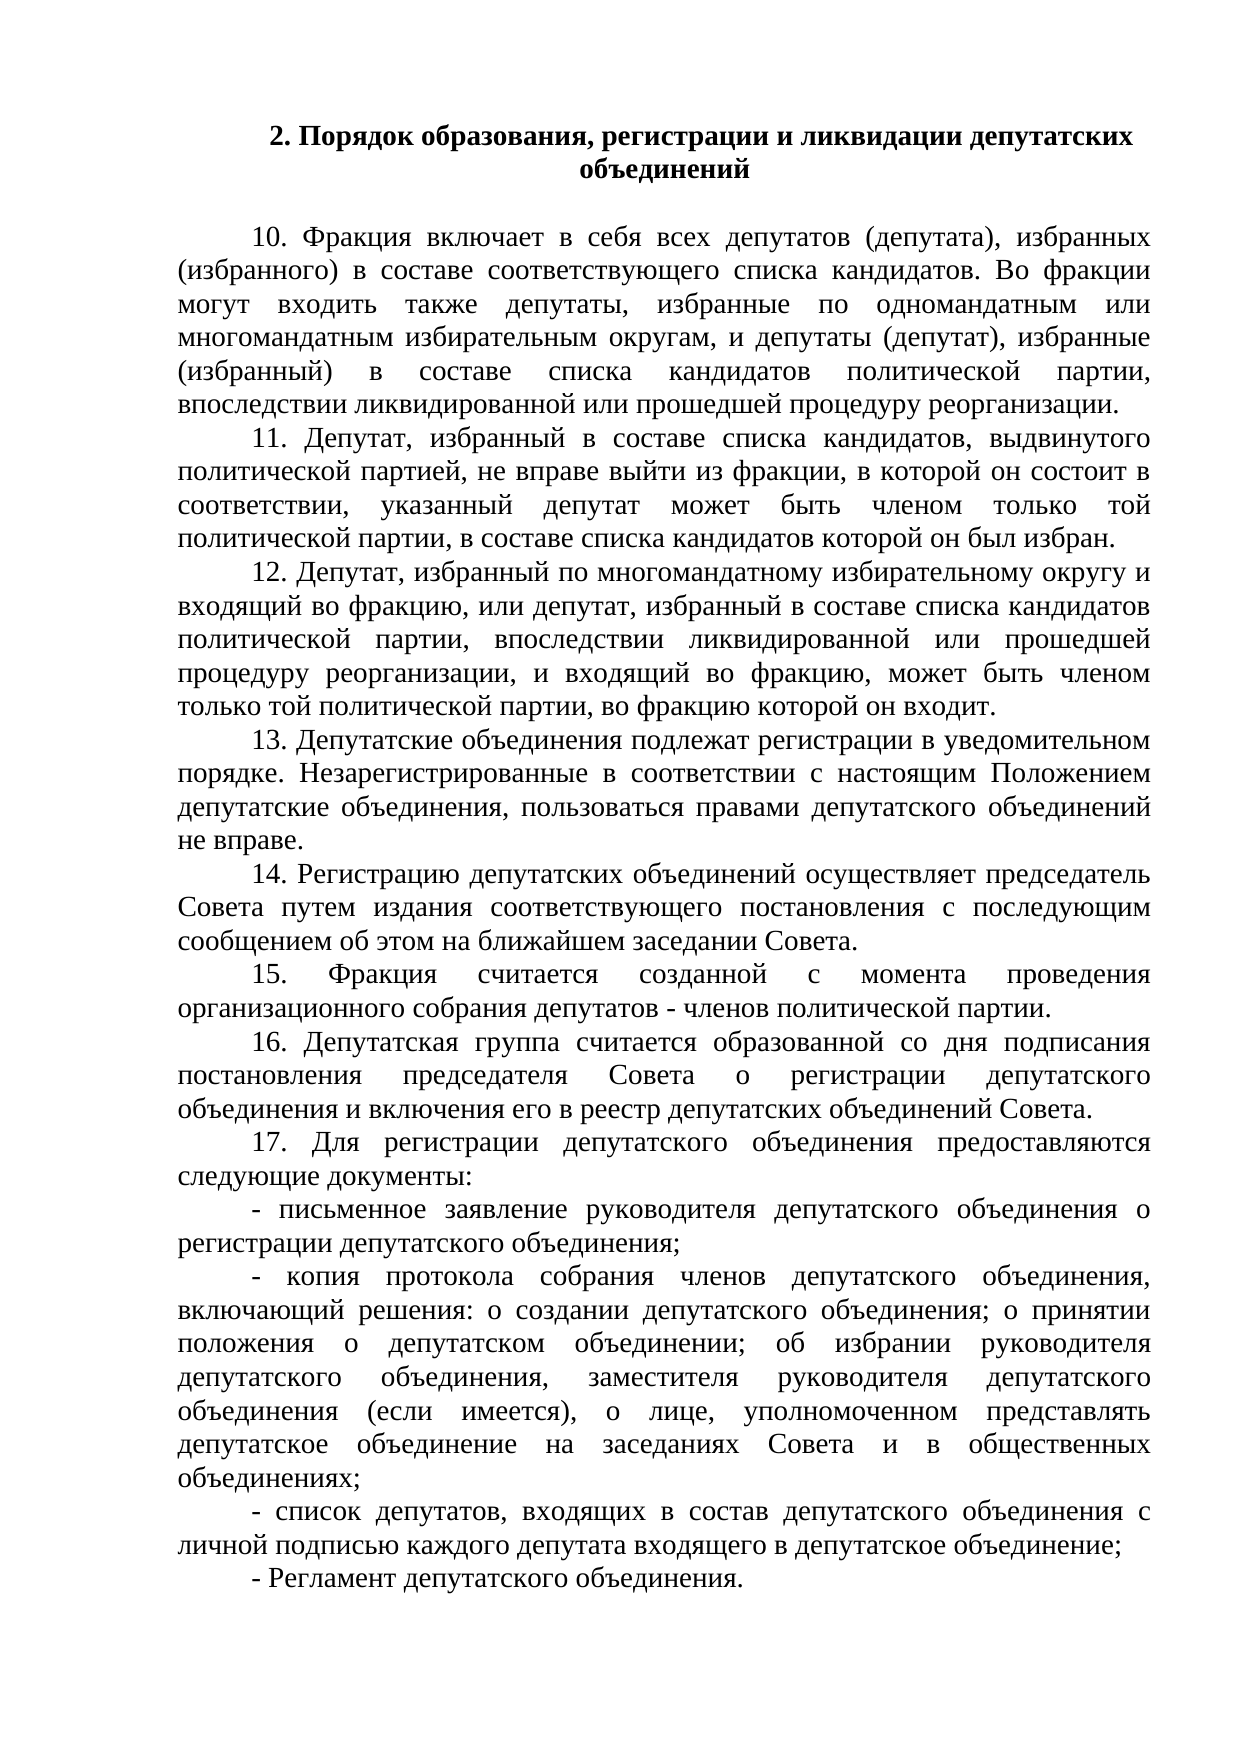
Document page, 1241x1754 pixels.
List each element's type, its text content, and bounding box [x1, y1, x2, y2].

text 2. Порядок образования, регистрации и ликвидации депутатских объединений [177, 118, 1152, 185]
text 17. Для регистрации депутатского объединения предоставляются следующие документы: [177, 1124, 1152, 1191]
text 11. Депутат, избранный в составе списка кандидатов, выдвинутого политической партией, не вправе выйти из фракции, в которой он состоит в соответствии, указанный депутат может быть членом только той политической партии, в составе списка кандидатов которой он был избран. [177, 420, 1152, 554]
text - копия протокола собрания членов депутатского объединения, включающий решения: о создании депутатского объединения; о принятии положения о депутатском объединении; об избрании руководителя депутатского объединения, заместителя руководителя депутатского объединения (если имеется), о лице, уполномоченном представлять депутатское объединение на заседаниях Совета и в общественных объединениях; [177, 1258, 1152, 1493]
text 14. Регистрацию депутатских объединений осуществляет председатель Совета путем издания соответствующего постановления с последующим сообщением об этом на ближайшем заседании Совета. [177, 856, 1152, 957]
text 15. Фракция считается созданной с момента проведения организационного собрания депутатов - членов политической партии. [177, 957, 1152, 1024]
text 12. Депутат, избранный по многомандатному избирательному округу и входящий во фракцию, или депутат, избранный в составе списка кандидатов политической партии, впоследствии ликвидированной или прошедшей процедуру реорганизации, и входящий во фракцию, может быть членом только той политической партии, во фракцию которой он входит. [177, 554, 1152, 722]
text 16. Депутатская группа считается образованной со дня подписания постановления председателя Совета о регистрации депутатского объединения и включения его в реестр депутатских объединений Совета. [177, 1024, 1152, 1124]
text - Регламент депутатского объединения. [177, 1560, 1152, 1594]
text - список депутатов, входящих в состав депутатского объединения с личной подписью каждого депутата входящего в депутатское объединение; [177, 1493, 1152, 1560]
text 10. Фракция включает в себя всех депутатов (депутата), избранных (избранного) в составе соответствующего списка кандидатов. Во фракции могут входить также депутаты, избранные по одномандатным или многомандатным избирательным округам, и депутаты (депутат), избранные (избранный) в составе списка кандидатов политической партии, впоследствии ликвидированной или прошедшей процедуру реорганизации. [177, 219, 1152, 420]
text - письменное заявление руководителя депутатского объединения о регистрации депутатского объединения; [177, 1191, 1152, 1258]
text 13. Депутатские объединения подлежат регистрации в уведомительном порядке. Незарегистрированные в соответствии с настоящим Положением депутатские объединения, пользоваться правами депутатского объединений не вправе. [177, 722, 1152, 856]
